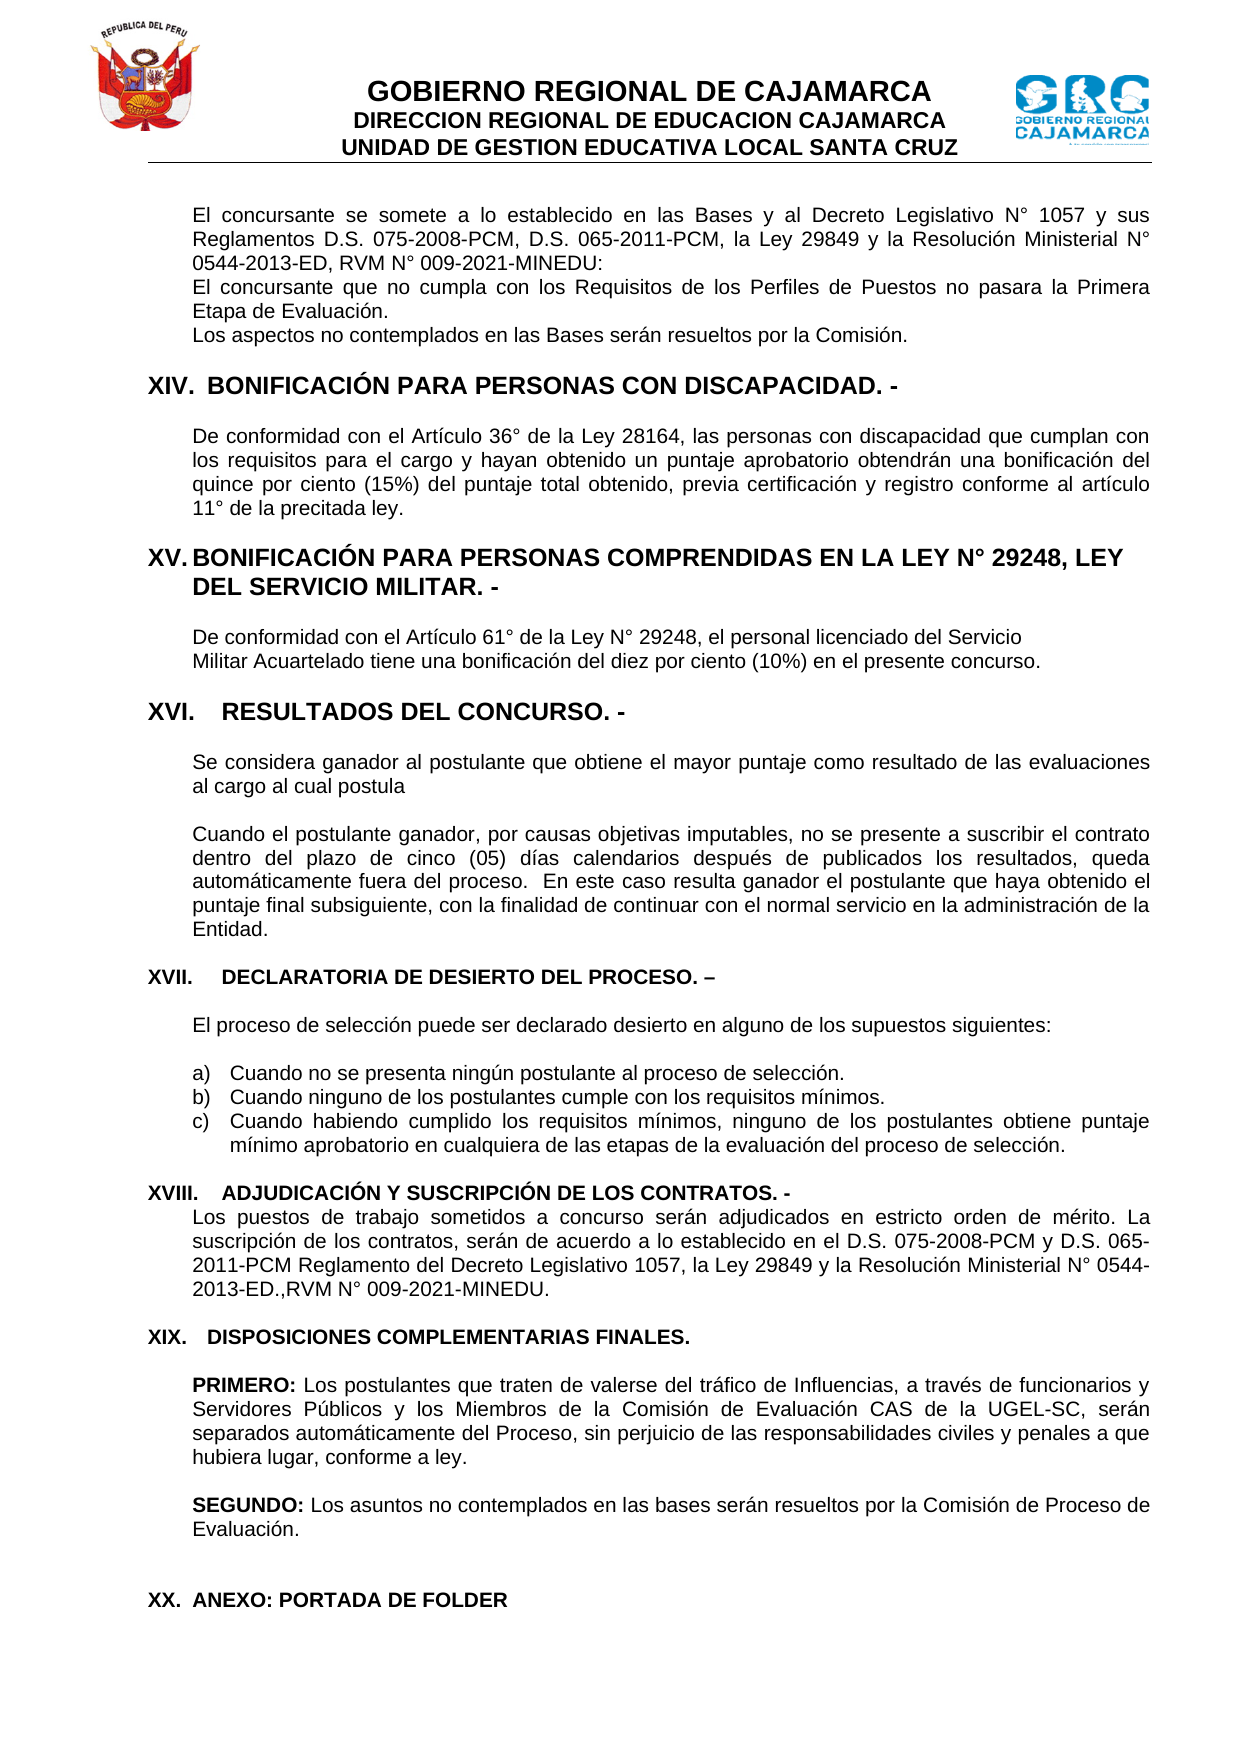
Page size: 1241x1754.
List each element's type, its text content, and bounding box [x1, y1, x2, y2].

list SEGUNDO: Los asuntos no contemplados en las bases serán resueltos por la Comisión de Proceso de Evaluación. [192, 1492, 1152, 1540]
list Militar Acuartelado tiene una bonificación del diez por ciento (10%) en el presente concurso. [192, 649, 1152, 673]
list El concursante que no cumpla con los Requisitos de los Perfiles de Puestos no pasara la Primera Etapa de Evaluación. [192, 275, 1152, 323]
list Los puestos de trabajo sometidos a concurso serán adjudicados en estricto orden de mérito. La suscripción de los contratos, serán de acuerdo a lo establecido en el D.S. 075-2008-PCM y D.S. 065-2011-PCM Reglamento del Decreto Legislativo 1057, la Ley 29849 y la Resolución Ministerial N° 0544-2013-ED.,RVM N° 009-2021-MINEDU. [192, 1205, 1152, 1301]
list De conformidad con el Artículo 36° de la Ley 28164, las personas con discapacidad que cumplan con los requisitos para el cargo y hayan obtenido un puntaje aprobatorio obtendrán una bonificación del quince por ciento (15%) del puntaje total obtenido, previa certificación y registro conforme al artículo 11° de la precitada ley. [192, 424, 1152, 519]
list Cuando el postulante ganador, por causas objetivas imputables, no se presente a suscribir el contrato dentro del plazo de cinco (05) días calendarios después de publicados los resultados, queda automáticamente fuera del proceso. En este caso resulta ganador el postulante que haya obtenido el puntaje final subsiguiente, con la finalidad de continuar con el normal servicio en la administración de la Entidad. [192, 821, 1152, 941]
list Cuando ninguno de los postulantes cumple con los requisitos mínimos. [192, 1085, 1152, 1109]
list Cuando habiendo cumplido los requisitos mínimos, ninguno de los postulantes obtiene puntaje mínimo aprobatorio en cualquiera de las etapas de la evaluación del proceso de selección. [192, 1109, 1152, 1157]
list El concursante se somete a lo establecido en las Bases y al Decreto Legislativo N° 1057 y sus Reglamentos D.S. 075-2008-PCM, D.S. 065-2011-PCM, la Ley 29849 y la Resolución Ministerial N° 0544-2013-ED, RVM N° 009-2021-MINEDU: [192, 203, 1152, 275]
list BONIFICACIÓN PARA PERSONAS CON DISCAPACIDAD. - [148, 371, 1152, 400]
list De conformidad con el Artículo 61° de la Ley N° 29248, el personal licenciado del Servicio [192, 625, 1152, 649]
list Se considera ganador al postulante que obtiene el mayor puntaje como resultado de las evaluaciones al cargo al cual postula [192, 749, 1152, 797]
list BONIFICACIÓN PARA PERSONAS COMPRENDIDAS EN LA LEY N° 29248, LEY DEL SERVICIO MILITAR. - [148, 543, 1152, 601]
list PRIMERO: Los postulantes que traten de valerse del tráfico de Influencias, a través de funcionarios y Servidores Públicos y los Miembros de la Comisión de Evaluación CAS de la UGEL-SC, serán separados automáticamente del Proceso, sin perjuicio de las responsabilidades civiles y penales a que hubiera lugar, conforme a ley. [192, 1373, 1152, 1468]
list DISPOSICIONES COMPLEMENTARIAS FINALES. [148, 1324, 1152, 1348]
list El proceso de selección puede ser declarado desierto en alguno de los supuestos siguientes: [192, 1013, 1152, 1037]
list Los aspectos no contemplados en las Bases serán resueltos por la Comisión. [192, 323, 1152, 347]
list Cuando no se presenta ningún postulante al proceso de selección. [192, 1061, 1152, 1085]
list ANEXO: PORTADA DE FOLDER [148, 1588, 1152, 1612]
picture [87, 18, 201, 131]
list RESULTADOS DEL CONCURSO. - [148, 697, 1152, 726]
picture [1014, 75, 1148, 144]
list DECLARATORIA DE DESIERTO DEL PROCESO. – [148, 965, 1152, 989]
list ADJUDICACIÓN Y SUSCRIPCIÓN DE LOS CONTRATOS. - [148, 1181, 1152, 1205]
